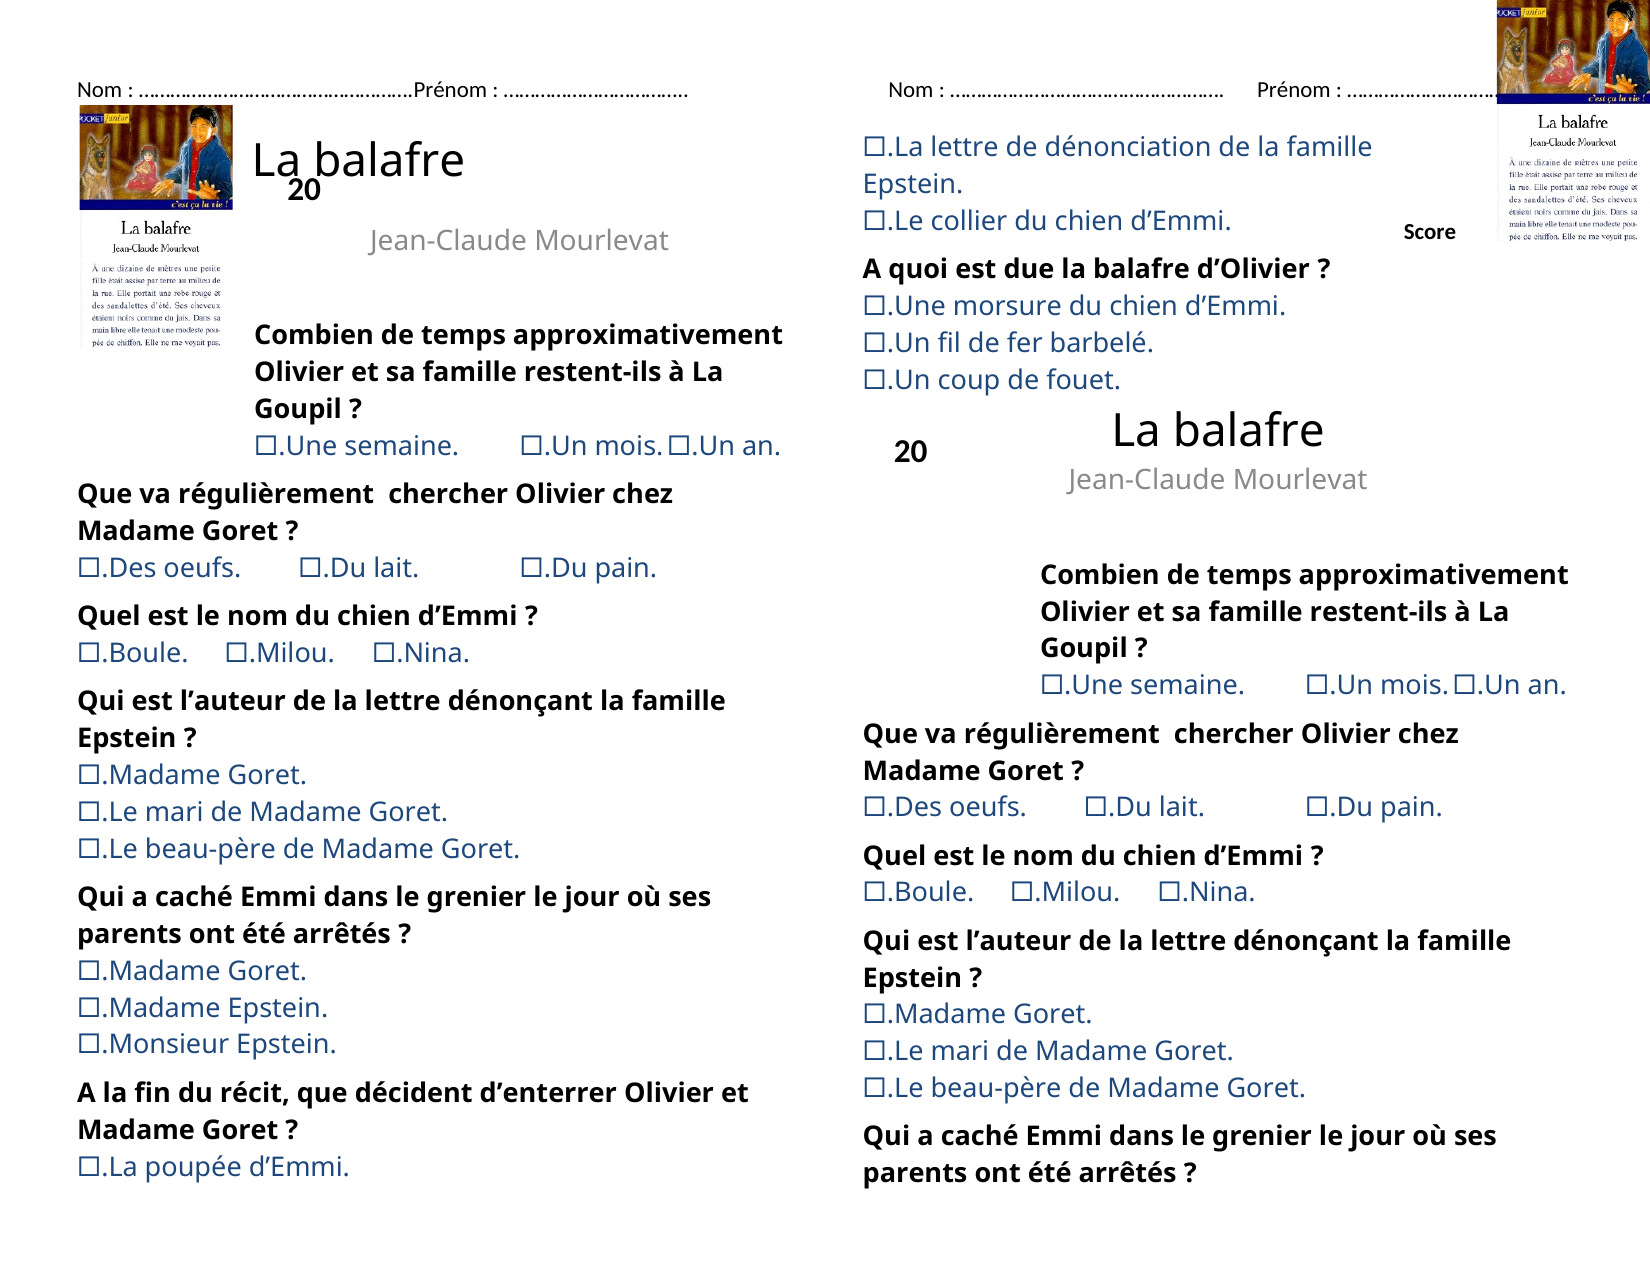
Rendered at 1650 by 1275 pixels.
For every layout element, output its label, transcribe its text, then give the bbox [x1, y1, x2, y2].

text .La lettre de dénonciation de la famille Epstein. [862, 128, 1496, 201]
text Qui a caché Emmi dans le grenier le jour où ses parents ont été arrêtés ? [77, 877, 787, 951]
text .Madame Epstein. [77, 988, 787, 1025]
text Que va régulièrement chercher Olivier chez Madame Goret ? [77, 475, 787, 548]
text .Madame Goret. [77, 951, 787, 988]
text .Madame Goret. [77, 756, 787, 792]
text .Boule. .Milou. .Nina. [862, 873, 1573, 910]
text Que va régulièrement chercher Olivier chez Madame Goret ? [862, 714, 1573, 788]
text .Des oeufs. .Du lait. .Du pain. [77, 548, 787, 585]
text .Une semaine. .Un mois. .Un an. [180, 426, 787, 463]
text La balafre [862, 397, 1573, 459]
text .Un fil de fer barbelé. [862, 323, 1573, 360]
text Jean-Claude Mourlevat [233, 220, 787, 258]
text Qui est l’auteur de la lettre dénonçant la famille Epstein ? [862, 921, 1573, 995]
text .Le beau-père de Madame Goret. [862, 1069, 1573, 1106]
text Combien de temps approximativement Olivier et sa famille restent-ils à La Goupil ? [254, 316, 787, 426]
text .Monsieur Epstein. [77, 1025, 787, 1062]
text .Le beau-père de Madame Goret. [77, 829, 787, 866]
text Qui a caché Emmi dans le grenier le jour où ses parents ont été arrêtés ? [862, 1117, 1573, 1191]
text .Boule. .Milou. .Nina. [77, 633, 787, 670]
text Jean-Claude Mourlevat [862, 459, 1573, 498]
text .Un coup de fouet. [862, 360, 1573, 397]
text .Le collier du chien d’Emmi. [862, 201, 1496, 238]
text .Madame Goret. [862, 995, 1573, 1032]
text .Une morsure du chien d’Emmi. [862, 287, 1573, 323]
text .Une semaine. .Un mois. .Un an. [966, 666, 1573, 703]
text A quoi est due la balafre d’Olivier ? [862, 250, 1573, 287]
text Qui est l’auteur de la lettre dénonçant la famille Epstein ? [77, 682, 787, 756]
text Combien de temps approximativement Olivier et sa famille restent-ils à La Goupil ? [1040, 555, 1573, 666]
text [77, 1073, 787, 1147]
text Quel est le nom du chien d’Emmi ? [862, 836, 1573, 873]
text .Le mari de Madame Goret. [77, 792, 787, 829]
text .Le mari de Madame Goret. [862, 1032, 1573, 1069]
text .La poupée d’Emmi. [77, 1147, 787, 1184]
text .Des oeufs. .Du lait. .Du pain. [862, 788, 1573, 825]
text Quel est le nom du chien d’Emmi ? [77, 597, 787, 633]
